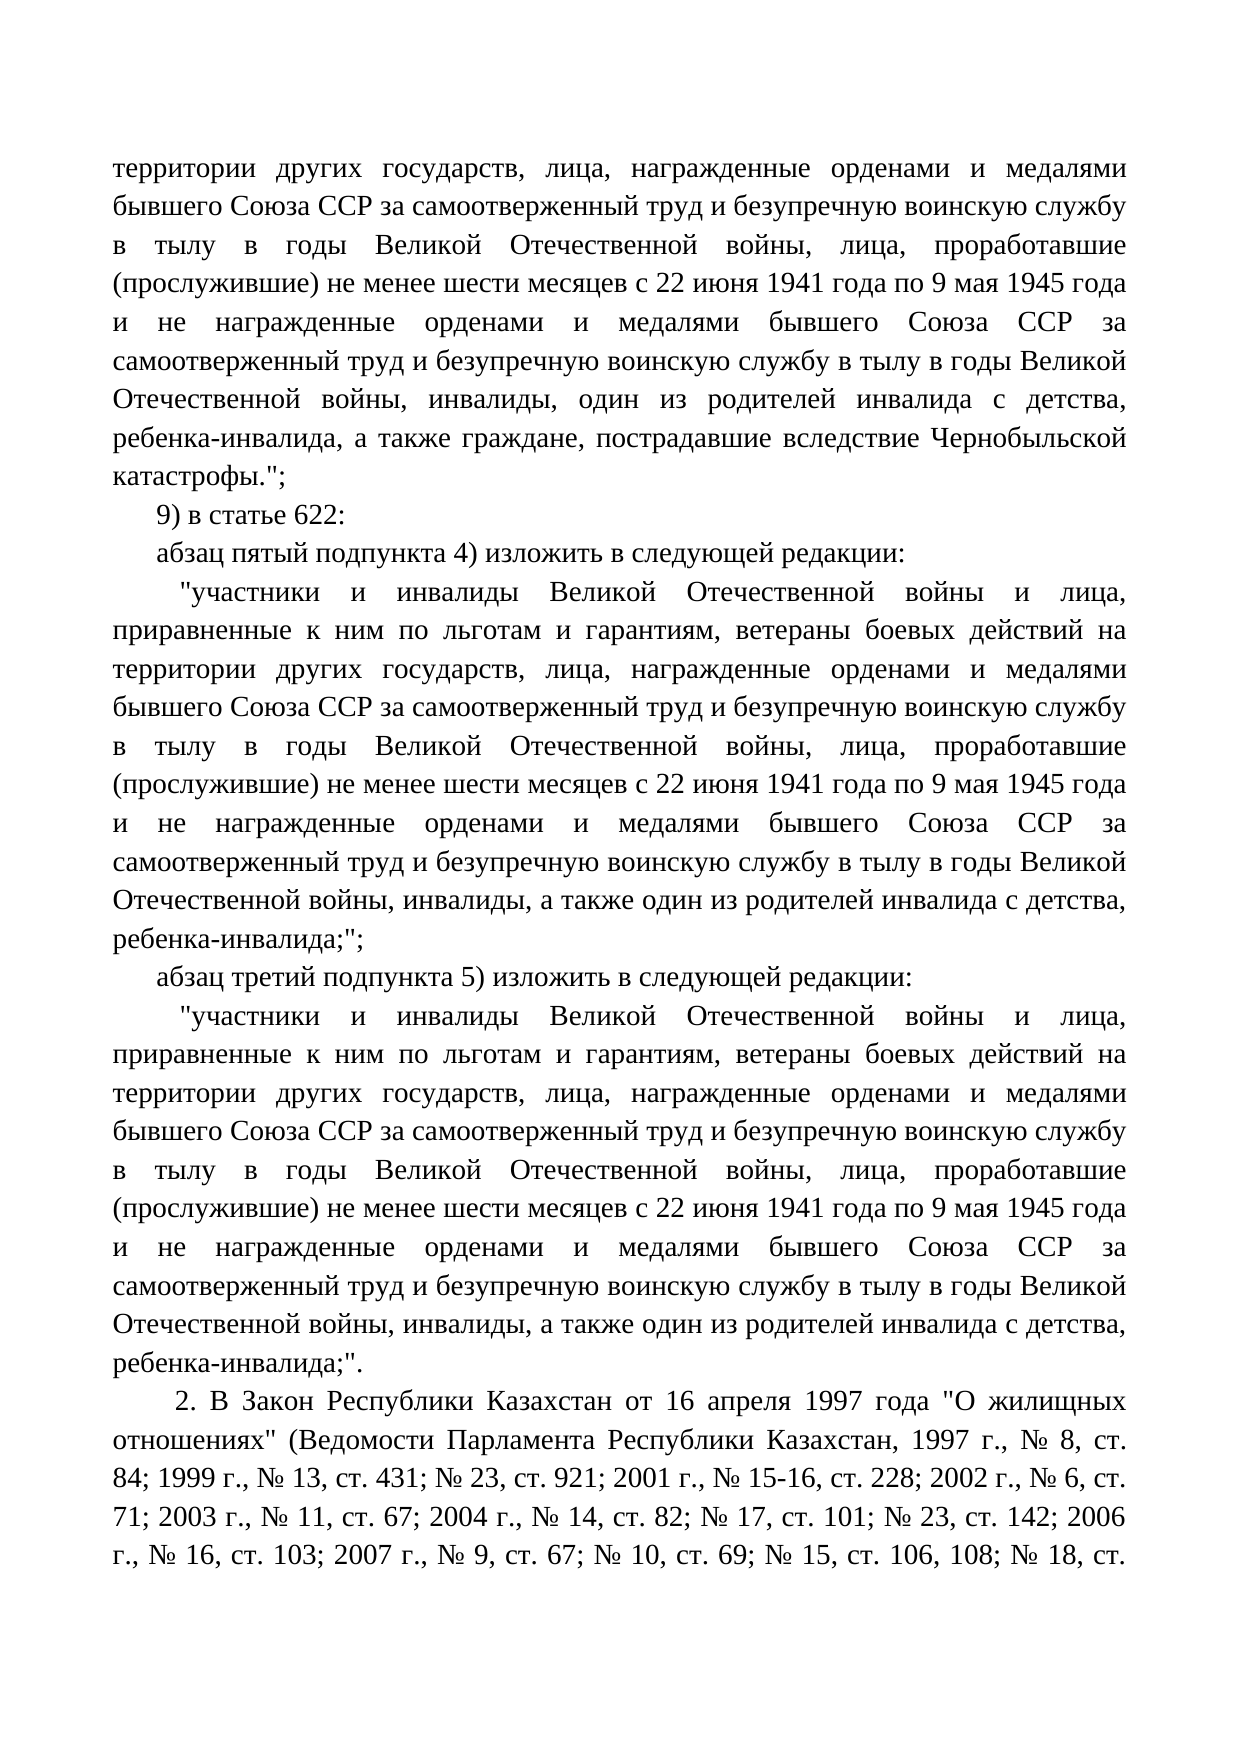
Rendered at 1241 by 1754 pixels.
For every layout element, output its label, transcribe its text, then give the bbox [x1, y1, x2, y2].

text абзац пятый подпункта 4) изложить в следующей редакции: [112, 535, 1128, 569]
text "участники и инвалиды Великой Отечественной войны и лица, приравненные к ним по льготам и гарантиям, ветераны боевых действий на территории других государств, лица, награжденные орденами и медалями бывшего Союза ССР за самоотверженный труд и безупречную воинскую службу в тылу в годы Великой Отечественной войны, лица, проработавшие (прослужившие) не менее шести месяцев с 22 июня 1941 года по 9 мая 1945 года и не награжденные орденами и медалями бывшего Союза ССР за самоотверженный труд и безупречную воинскую службу в тылу в годы Великой Отечественной войны, инвалиды, а также один из родителей инвалида с детства, ребенка-инвалида;". [112, 998, 1128, 1378]
text 9) в статье 622: [112, 497, 1128, 530]
text абзац третий подпункта 5) изложить в следующей редакции: [112, 959, 1128, 993]
text "участники и инвалиды Великой Отечественной войны и лица, приравненные к ним по льготам и гарантиям, ветераны боевых действий на территории других государств, лица, награжденные орденами и медалями бывшего Союза ССР за самоотверженный труд и безупречную воинскую службу в тылу в годы Великой Отечественной войны, лица, проработавшие (прослужившие) не менее шести месяцев с 22 июня 1941 года по 9 мая 1945 года и не награжденные орденами и медалями бывшего Союза ССР за самоотверженный труд и безупречную воинскую службу в тылу в годы Великой Отечественной войны, инвалиды, а также один из родителей инвалида с детства, ребенка-инвалида;"; [112, 574, 1128, 954]
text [112, 1383, 1128, 1571]
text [112, 150, 1128, 492]
